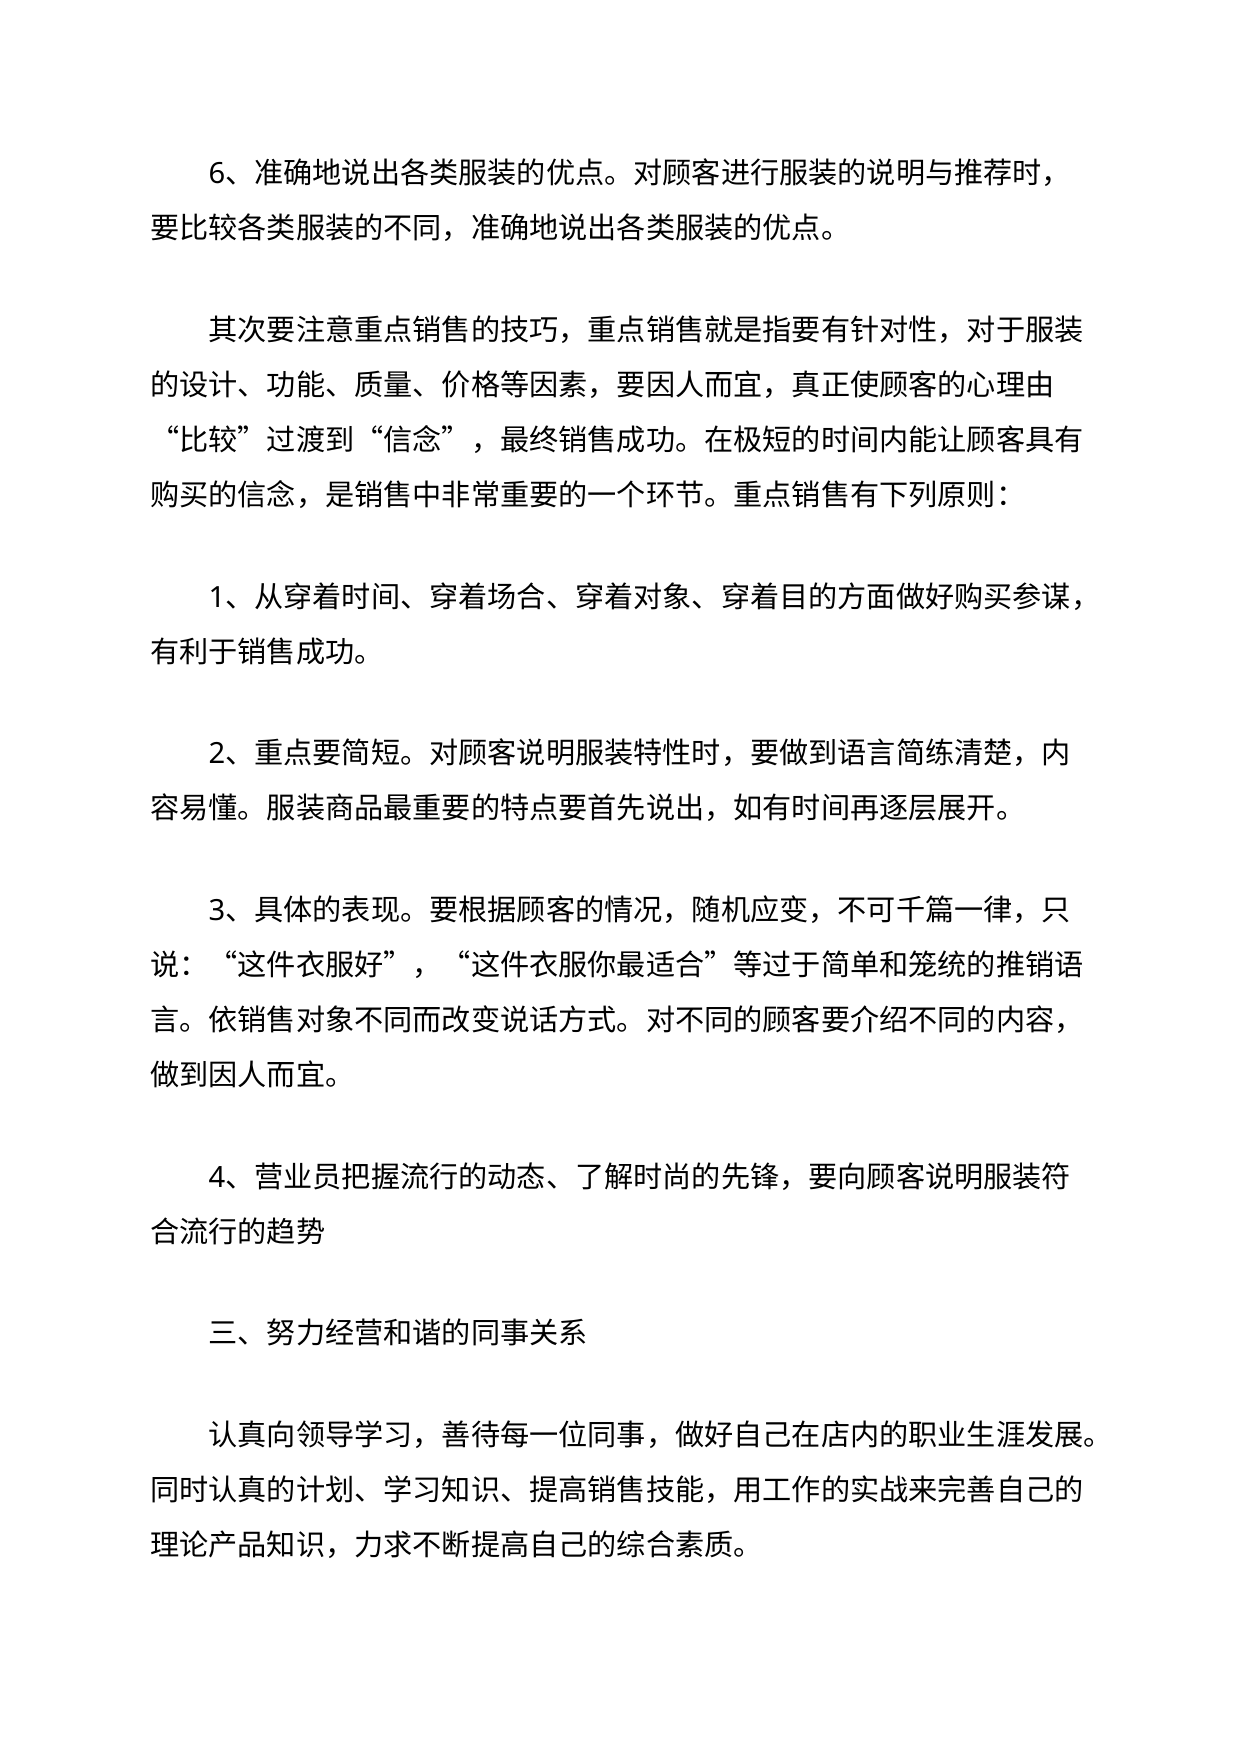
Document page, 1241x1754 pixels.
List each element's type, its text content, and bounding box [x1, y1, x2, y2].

text 认真向领导学习，善待每一位同事，做好自己在店内的职业生涯发展。同时认真的计划、学习知识、提高销售技能，用工作的实战来完善自己的理论产品知识，力求不断提高自己的综合素质。 [150, 1412, 1090, 1564]
text 三、努力经营和谐的同事关系 [150, 1310, 1090, 1352]
text 6、准确地说出各类服装的优点。对顾客进行服装的说明与推荐时，要比较各类服装的不同，准确地说出各类服装的优点。 [150, 150, 1090, 247]
text 其次要注意重点销售的技巧，重点销售就是指要有针对性，对于服装的设计、功能、质量、价格等因素，要因人而宜，真正使顾客的心理由“比较”过渡到“信念”，最终销售成功。在极短的时间内能让顾客具有购买的信念，是销售中非常重要的一个环节。重点销售有下列原则： [150, 307, 1090, 514]
text 3、具体的表现。要根据顾客的情况，随机应变，不可千篇一律，只说：“这件衣服好”，“这件衣服你最适合”等过于简单和笼统的推销语言。依销售对象不同而改变说话方式。对不同的顾客要介绍不同的内容，做到因人而宜。 [150, 887, 1090, 1094]
text 2、重点要简短。对顾客说明服装特性时，要做到语言简练清楚，内容易懂。服装商品最重要的特点要首先说出，如有时间再逐层展开。 [150, 730, 1090, 827]
text 4、营业员把握流行的动态、了解时尚的先锋，要向顾客说明服装符合流行的趋势 [150, 1153, 1090, 1251]
text 1、从穿着时间、穿着场合、穿着对象、穿着目的方面做好购买参谋，有利于销售成功。 [150, 573, 1090, 671]
